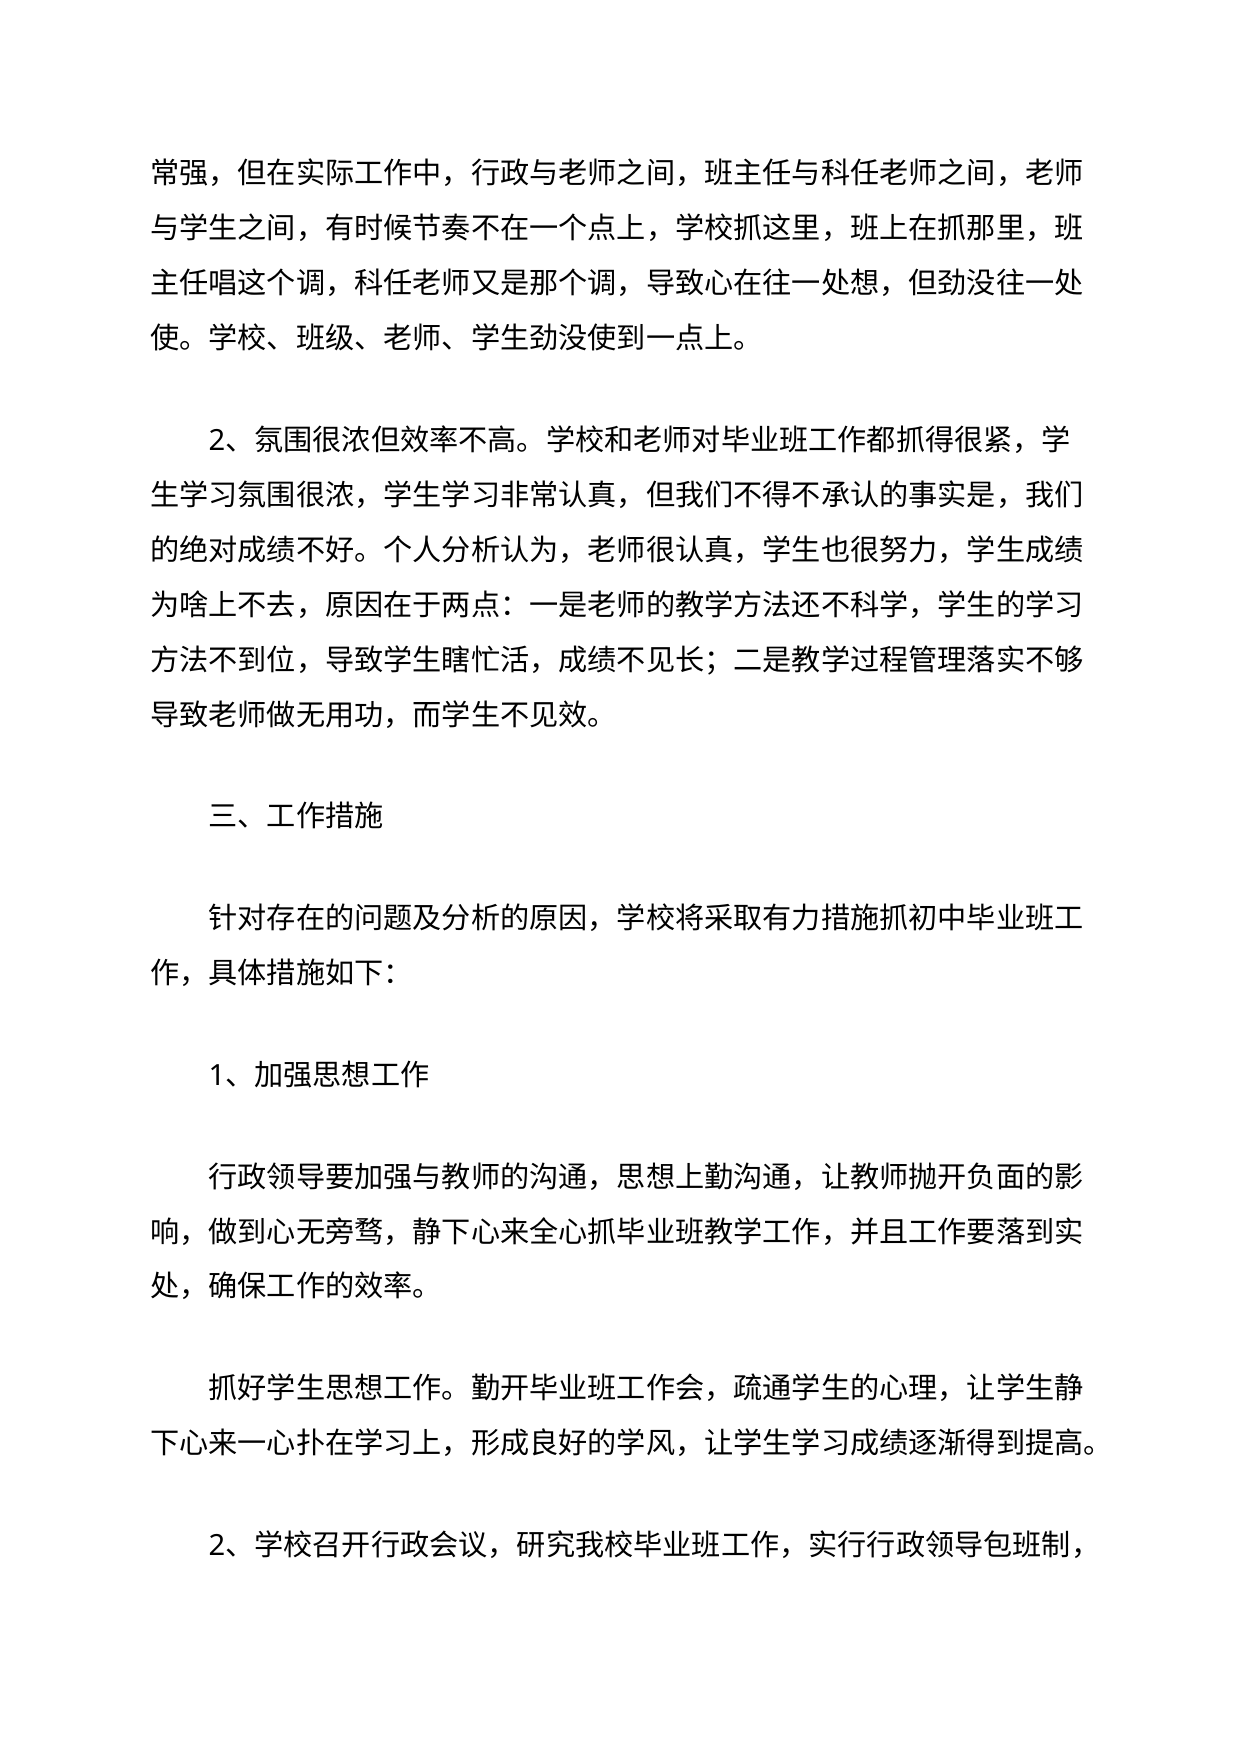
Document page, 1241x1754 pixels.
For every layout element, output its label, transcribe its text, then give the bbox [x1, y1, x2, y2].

text 针对存在的问题及分析的原因，学校将采取有力措施抓初中毕业班工作，具体措施如下： [150, 894, 1090, 992]
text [150, 1521, 1090, 1564]
text 三、工作措施 [150, 793, 1090, 835]
text 行政领导要加强与教师的沟通，思想上勤沟通，让教师抛开负面的影响，做到心无旁骛，静下心来全心抓毕业班教学工作，并且工作要落到实处，确保工作的效率。 [150, 1153, 1090, 1305]
text 2、氛围很浓但效率不高。学校和老师对毕业班工作都抓得很紧，学生学习氛围很浓，学生学习非常认真，但我们不得不承认的事实是，我们的绝对成绩不好。个人分析认为，老师很认真，学生也很努力，学生成绩为啥上不去，原因在于两点：一是老师的教学方法还不科学，学生的学习方法不到位，导致学生瞎忙活，成绩不见长；二是教学过程管理落实不够导致老师做无用功，而学生不见效。 [150, 416, 1090, 733]
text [150, 150, 1090, 357]
text 抓好学生思想工作。勤开毕业班工作会，疏通学生的心理，让学生静下心来一心扑在学习上，形成良好的学风，让学生学习成绩逐渐得到提高。 [150, 1365, 1090, 1462]
text 1、加强思想工作 [150, 1051, 1090, 1094]
